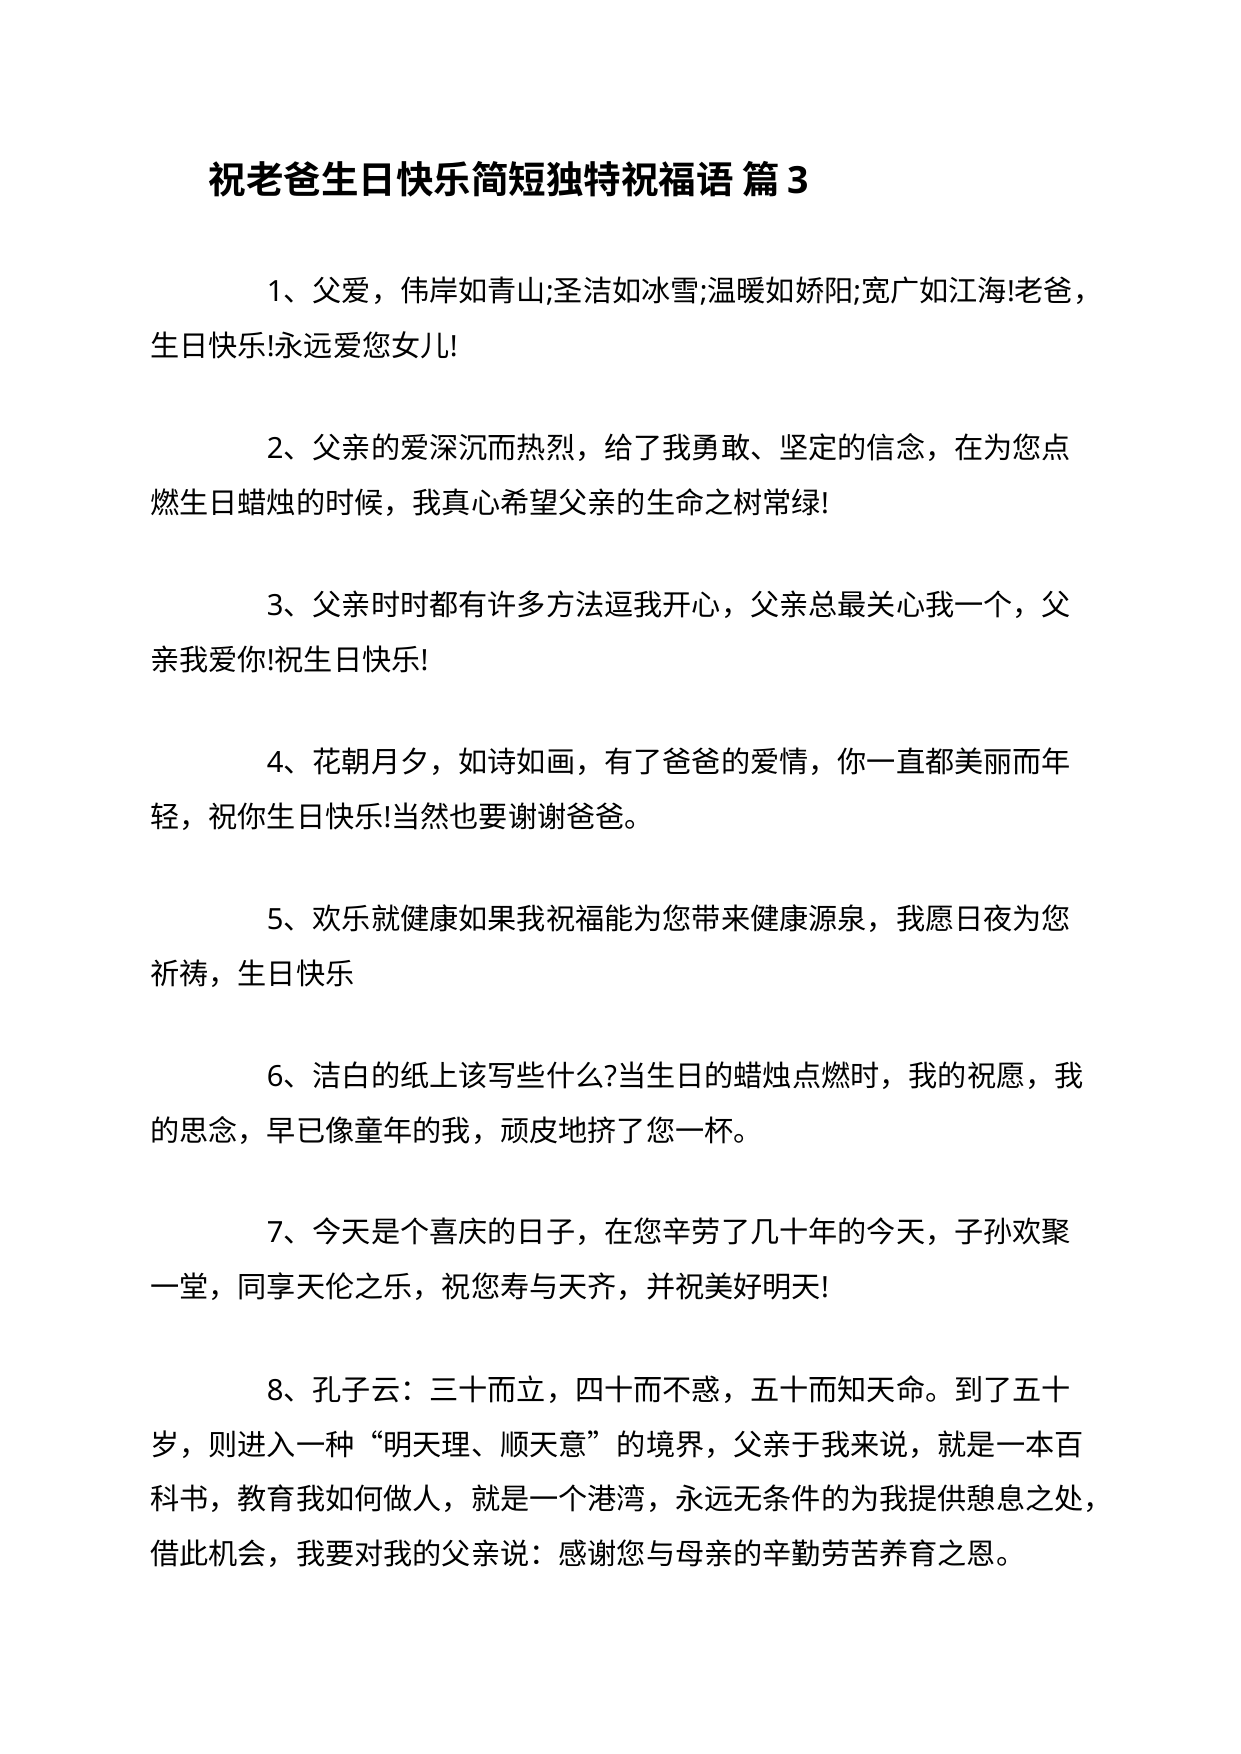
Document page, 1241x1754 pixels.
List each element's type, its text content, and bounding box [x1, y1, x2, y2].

text 6、洁白的纸上该写些什么?当生日的蜡烛点燃时，我的祝愿，我的思念，早已像童年的我，顽皮地挤了您一杯。 [150, 1052, 1090, 1149]
text 3、父亲时时都有许多方法逗我开心，父亲总最关心我一个，父亲我爱你!祝生日快乐! [150, 582, 1090, 679]
text 7、今天是个喜庆的日子，在您辛劳了几十年的今天，子孙欢聚一堂，同享天伦之乐，祝您寿与天齐，并祝美好明天! [150, 1209, 1090, 1306]
text 5、欢乐就健康如果我祝福能为您带来健康源泉，我愿日夜为您祈祷，生日快乐 [150, 896, 1090, 993]
text 8、孔子云：三十而立，四十而不惑，五十而知天命。到了五十岁，则进入一种“明天理、顺天意”的境界，父亲于我来说，就是一本百科书，教育我如何做人，就是一个港湾，永远无条件的为我提供憩息之处，借此机会，我要对我的父亲说：感谢您与母亲的辛勤劳苦养育之恩。 [150, 1366, 1090, 1573]
text 1、父爱，伟岸如青山;圣洁如冰雪;温暖如娇阳;宽广如江海!老爸，生日快乐!永远爱您女儿! [150, 268, 1090, 365]
text 2、父亲的爱深沉而热烈，给了我勇敢、坚定的信念，在为您点燃生日蜡烛的时候，我真心希望父亲的生命之树常绿! [150, 424, 1090, 522]
text 4、花朝月夕，如诗如画，有了爸爸的爱情，你一直都美丽而年轻，祝你生日快乐!当然也要谢谢爸爸。 [150, 738, 1090, 836]
text 祝老爸生日快乐简短独特祝福语 篇3 [150, 150, 1090, 204]
